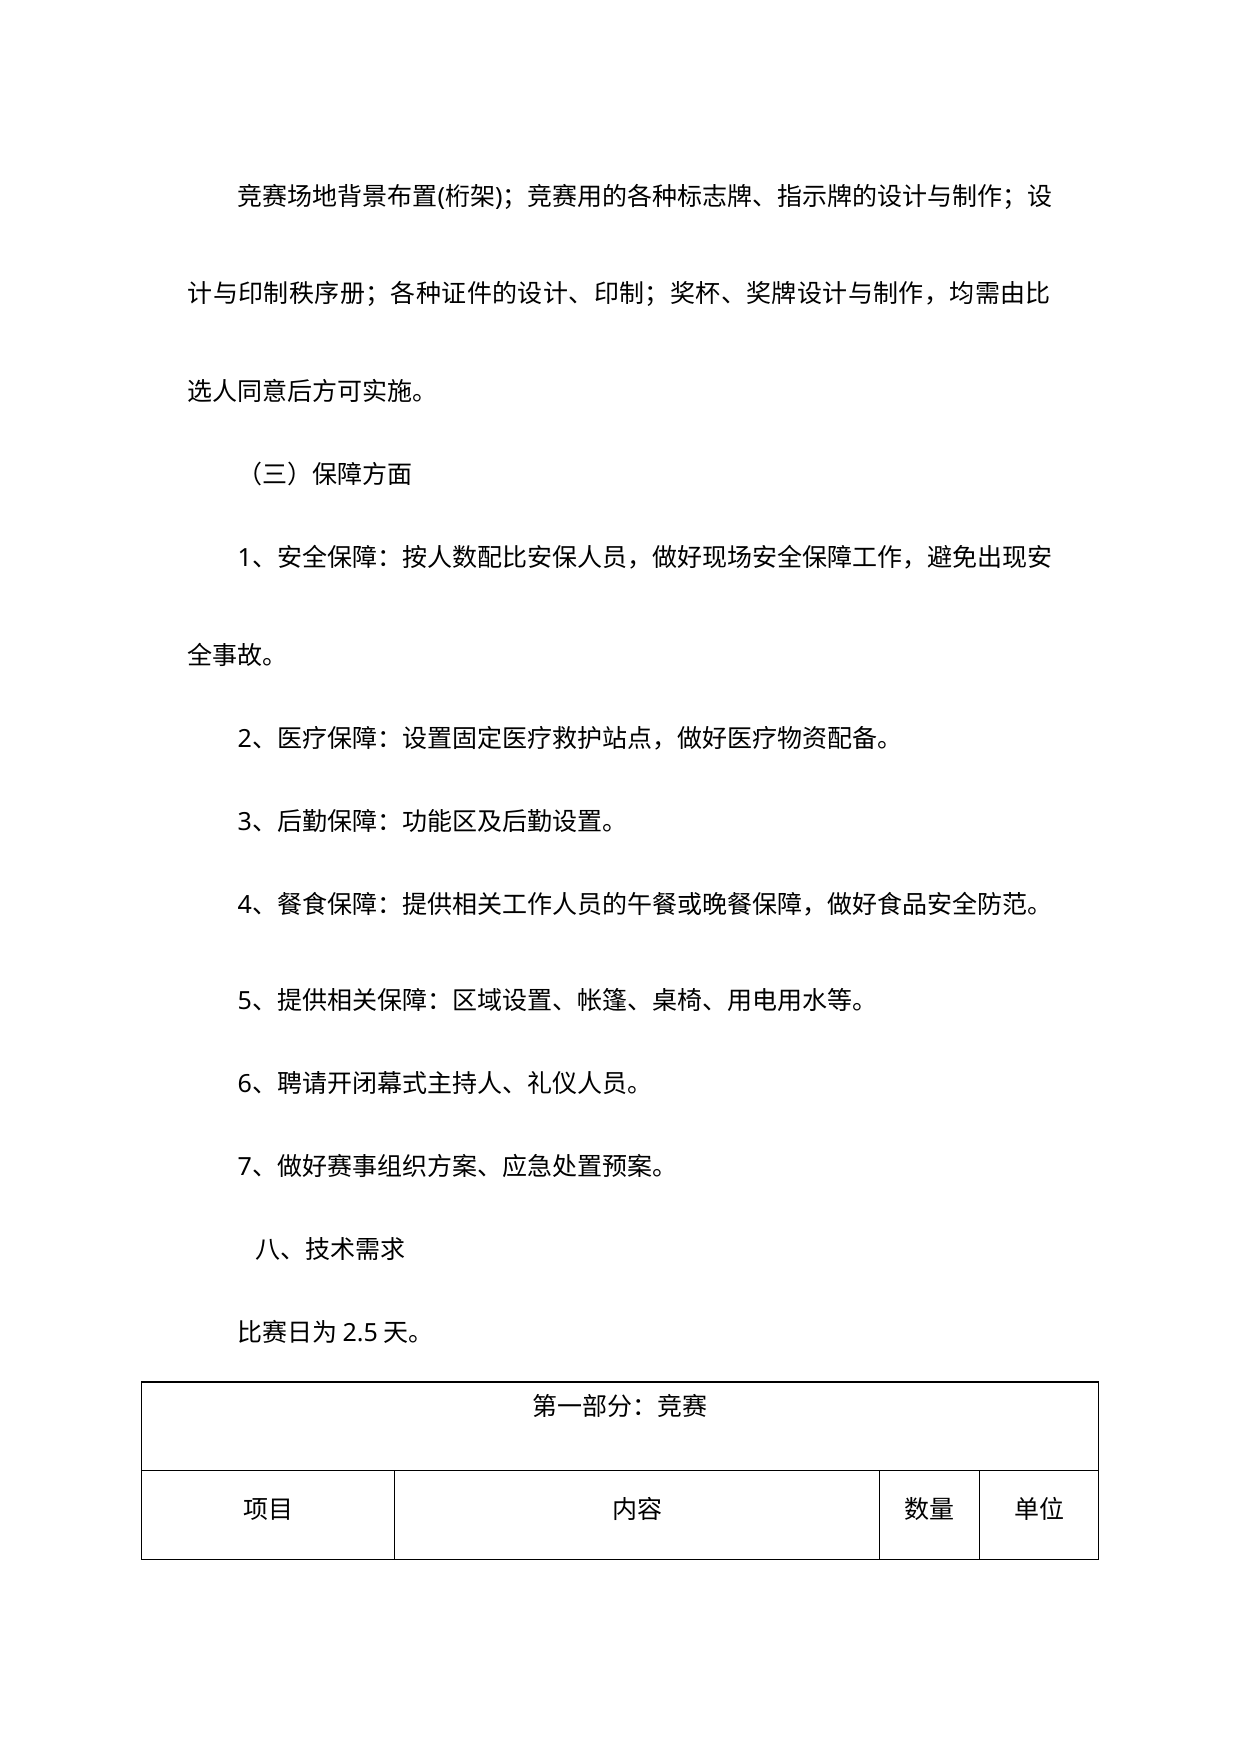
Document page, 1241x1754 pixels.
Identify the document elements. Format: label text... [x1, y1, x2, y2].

table_cell 项目 [142, 1471, 394, 1558]
text 竞赛场地背景布置(桁架)；竞赛用的各种标志牌、指示牌的设计与制作；设计与印制秩序册；各种证件的设计、印制；奖杯、奖牌设计与制作，均需由比选人同意后方可实施。 [187, 162, 1053, 422]
table_cell 内容 [395, 1471, 879, 1558]
text 5、提供相关保障：区域设置、帐篷、桌椅、用电用水等。 [187, 966, 1053, 1031]
text 3、后勤保障：功能区及后勤设置。 [187, 787, 1053, 852]
text （三）保障方面 [187, 440, 1053, 505]
text 八、技术需求 [187, 1215, 1053, 1280]
text 4、餐食保障：提供相关工作人员的午餐或晚餐保障，做好食品安全防范。 [187, 870, 1053, 935]
text 7、做好赛事组织方案、应急处置预案。 [187, 1132, 1053, 1197]
table_cell 数量 [880, 1471, 979, 1558]
table_header 第一部分：竞赛 [142, 1383, 1098, 1470]
text 比赛日为2.5天。 [187, 1298, 1053, 1363]
text 1、安全保障：按人数配比安保人员，做好现场安全保障工作，避免出现安全事故。 [187, 523, 1053, 686]
text 2、医疗保障：设置固定医疗救护站点，做好医疗物资配备。 [187, 704, 1053, 769]
table_cell 单位 [980, 1471, 1098, 1558]
text 6、聘请开闭幕式主持人、礼仪人员。 [187, 1049, 1053, 1114]
